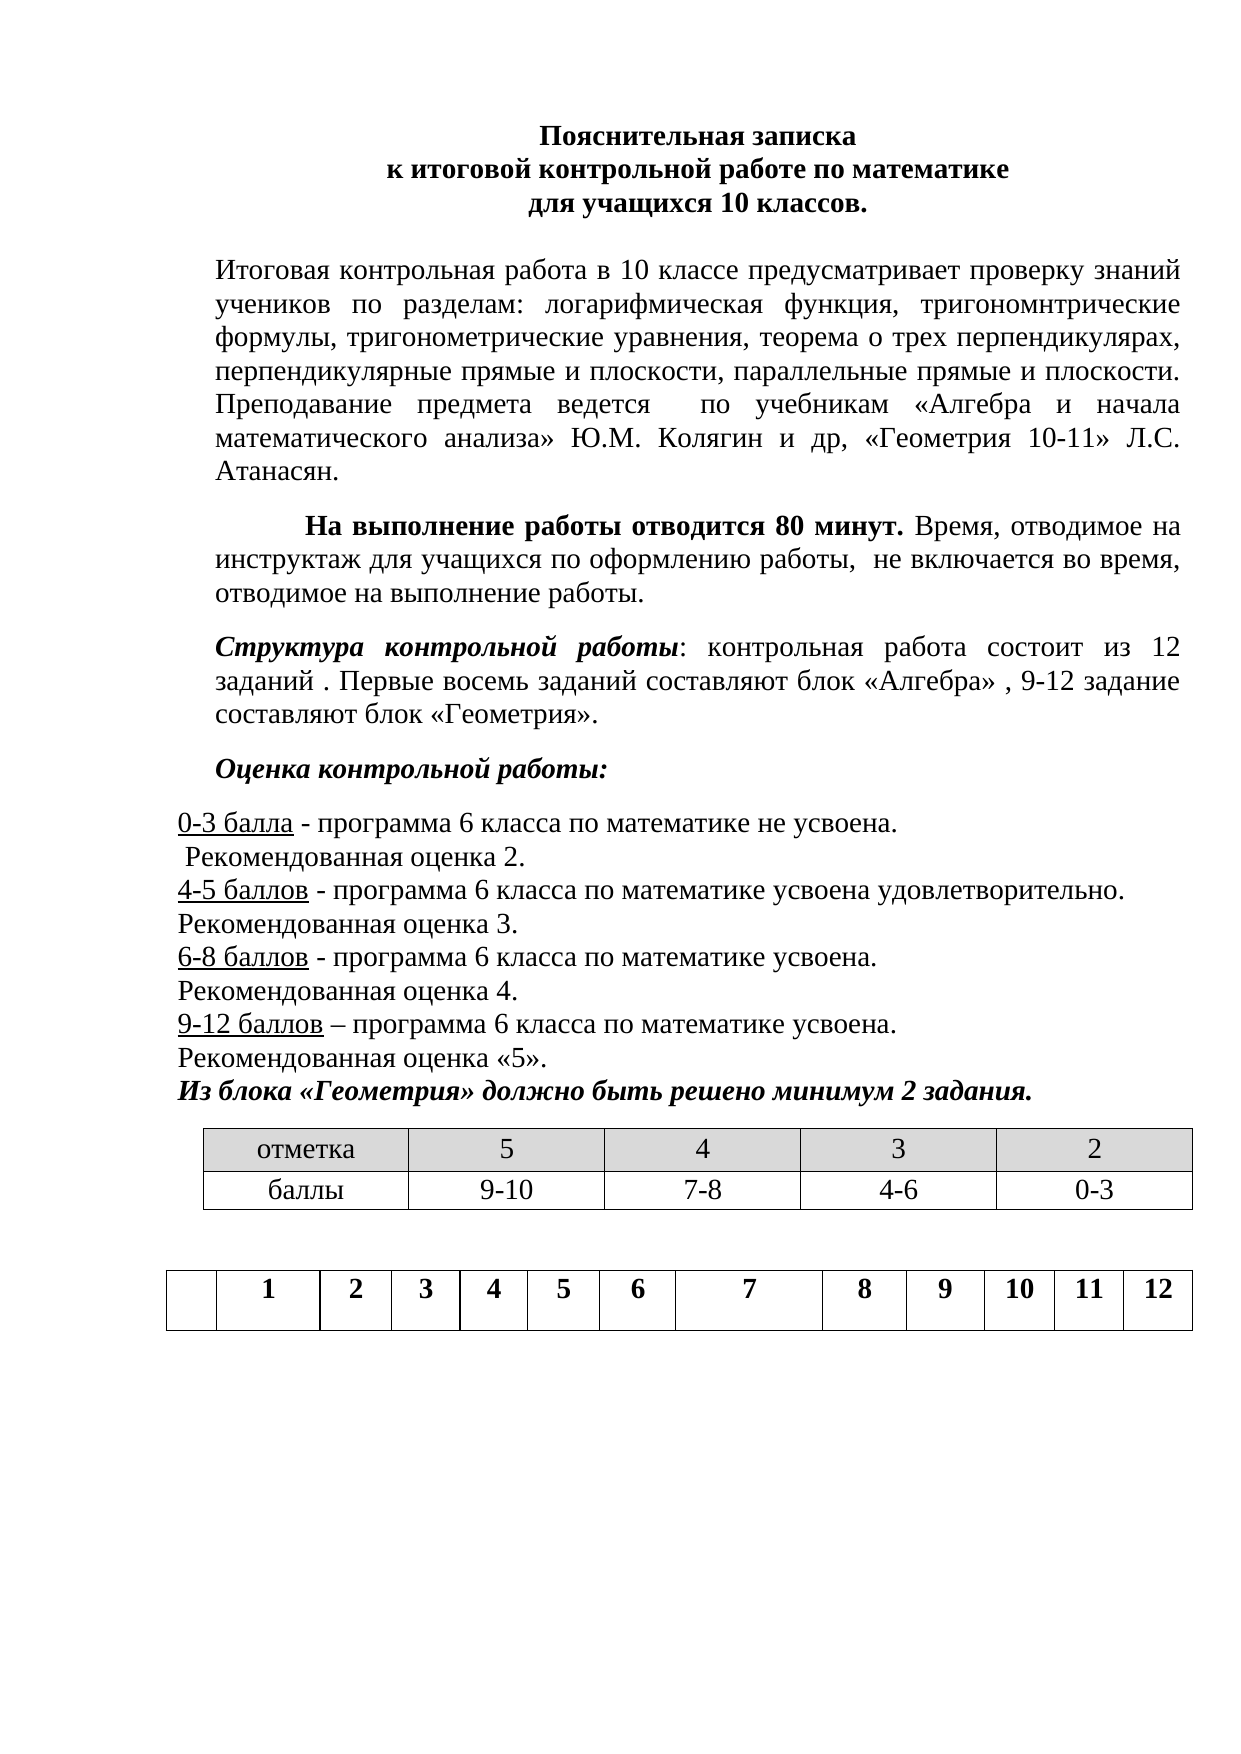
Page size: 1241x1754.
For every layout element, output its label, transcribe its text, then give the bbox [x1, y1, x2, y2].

table_header отметка [204, 1129, 408, 1171]
text Из блока «Геометрия» должно быть решено минимум 2 задания. [177, 1073, 1181, 1107]
table_cell 7-8 [605, 1172, 800, 1209]
text 6-8 баллов - программа 6 класса по математике усвоена. [177, 939, 1181, 973]
table_header 11 [1055, 1271, 1123, 1330]
text Структура контрольной работы: контрольная работа состоит из 12 заданий . Первые восемь заданий составляют блок «Алгебра» , 9-12 задание составляют блок «Геометрия». [215, 629, 1181, 730]
table_cell баллы [204, 1172, 408, 1209]
text Рекомендованная оценка 2. [177, 839, 1181, 872]
table_header 2 [997, 1129, 1192, 1171]
table_header 9 [907, 1271, 984, 1330]
table_header 5 [409, 1129, 604, 1171]
table_header 10 [985, 1271, 1054, 1330]
table_header 3 [801, 1129, 996, 1171]
table_header 6 [600, 1271, 675, 1330]
text к итоговой контрольной работе по математике [214, 152, 1181, 185]
text Итоговая контрольная работа в 10 классе предусматривает проверку знаний учеников по разделам: логарифмическая функция, тригономнтрические формулы, тригонометрические уравнения, теорема о трех перпендикулярах, перпендикулярные прямые и плоскости, параллельные прямые и плоскости. Преподавание предмета ведется по учебникам «Алгебра и начала математического анализа» Ю.М. Колягин и др, «Геометрия 10-11» Л.С. Атанасян. [215, 252, 1181, 487]
text 9-12 баллов – программа 6 класса по математике усвоена. [177, 1006, 1181, 1040]
table_header 3 [392, 1271, 459, 1330]
table_header 12 [1124, 1271, 1192, 1330]
text Оценка контрольной работы: [215, 751, 1181, 784]
text для учащихся 10 классов. [214, 185, 1181, 219]
table_header [167, 1271, 216, 1330]
table_cell 4-6 [801, 1172, 996, 1209]
table_header 7 [676, 1271, 822, 1330]
text Рекомендованная оценка «5». [177, 1040, 1181, 1073]
text Рекомендованная оценка 4. [177, 973, 1181, 1006]
table_header 4 [461, 1271, 527, 1330]
table_header 8 [823, 1271, 906, 1330]
table_header 2 [321, 1271, 391, 1330]
table_header 1 [217, 1271, 319, 1330]
table_header 4 [605, 1129, 800, 1171]
table_header 5 [528, 1271, 599, 1330]
table_cell 0-3 [997, 1172, 1192, 1209]
text 0-3 балла - программа 6 класса по математике не усвоена. [177, 805, 1181, 839]
table_cell 9-10 [409, 1172, 604, 1209]
text 4-5 баллов - программа 6 класса по математике усвоена удовлетворительно. Рекомендованная оценка 3. [177, 872, 1181, 939]
text Пояснительная записка [214, 118, 1181, 152]
text На выполнение работы отводится 80 минут. Время, отводимое на инструктаж для учащихся по оформлению работы, не включается во время, отводимое на выполнение работы. [215, 508, 1181, 608]
